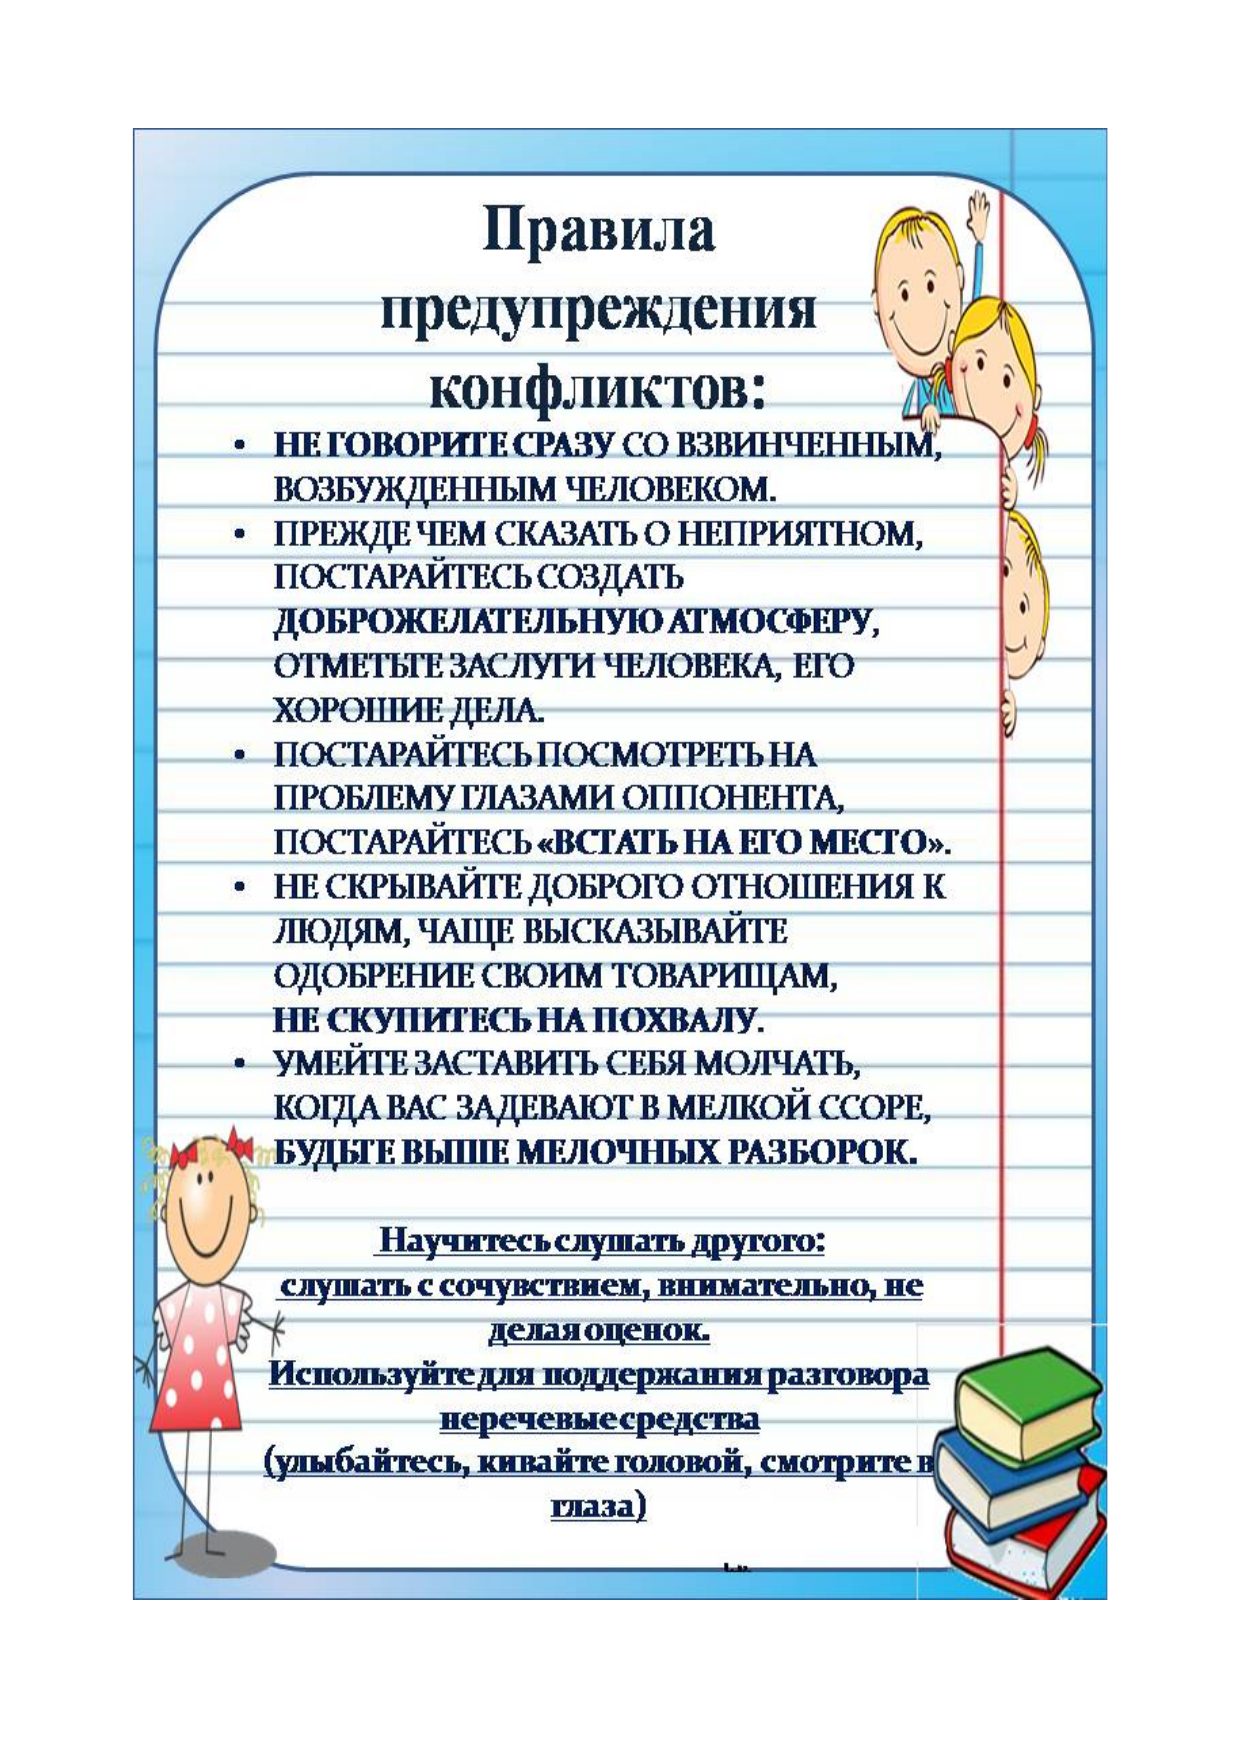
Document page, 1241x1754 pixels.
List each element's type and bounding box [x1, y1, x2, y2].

picture [132, 128, 1108, 1600]
picture [1103, 1548, 1108, 1578]
